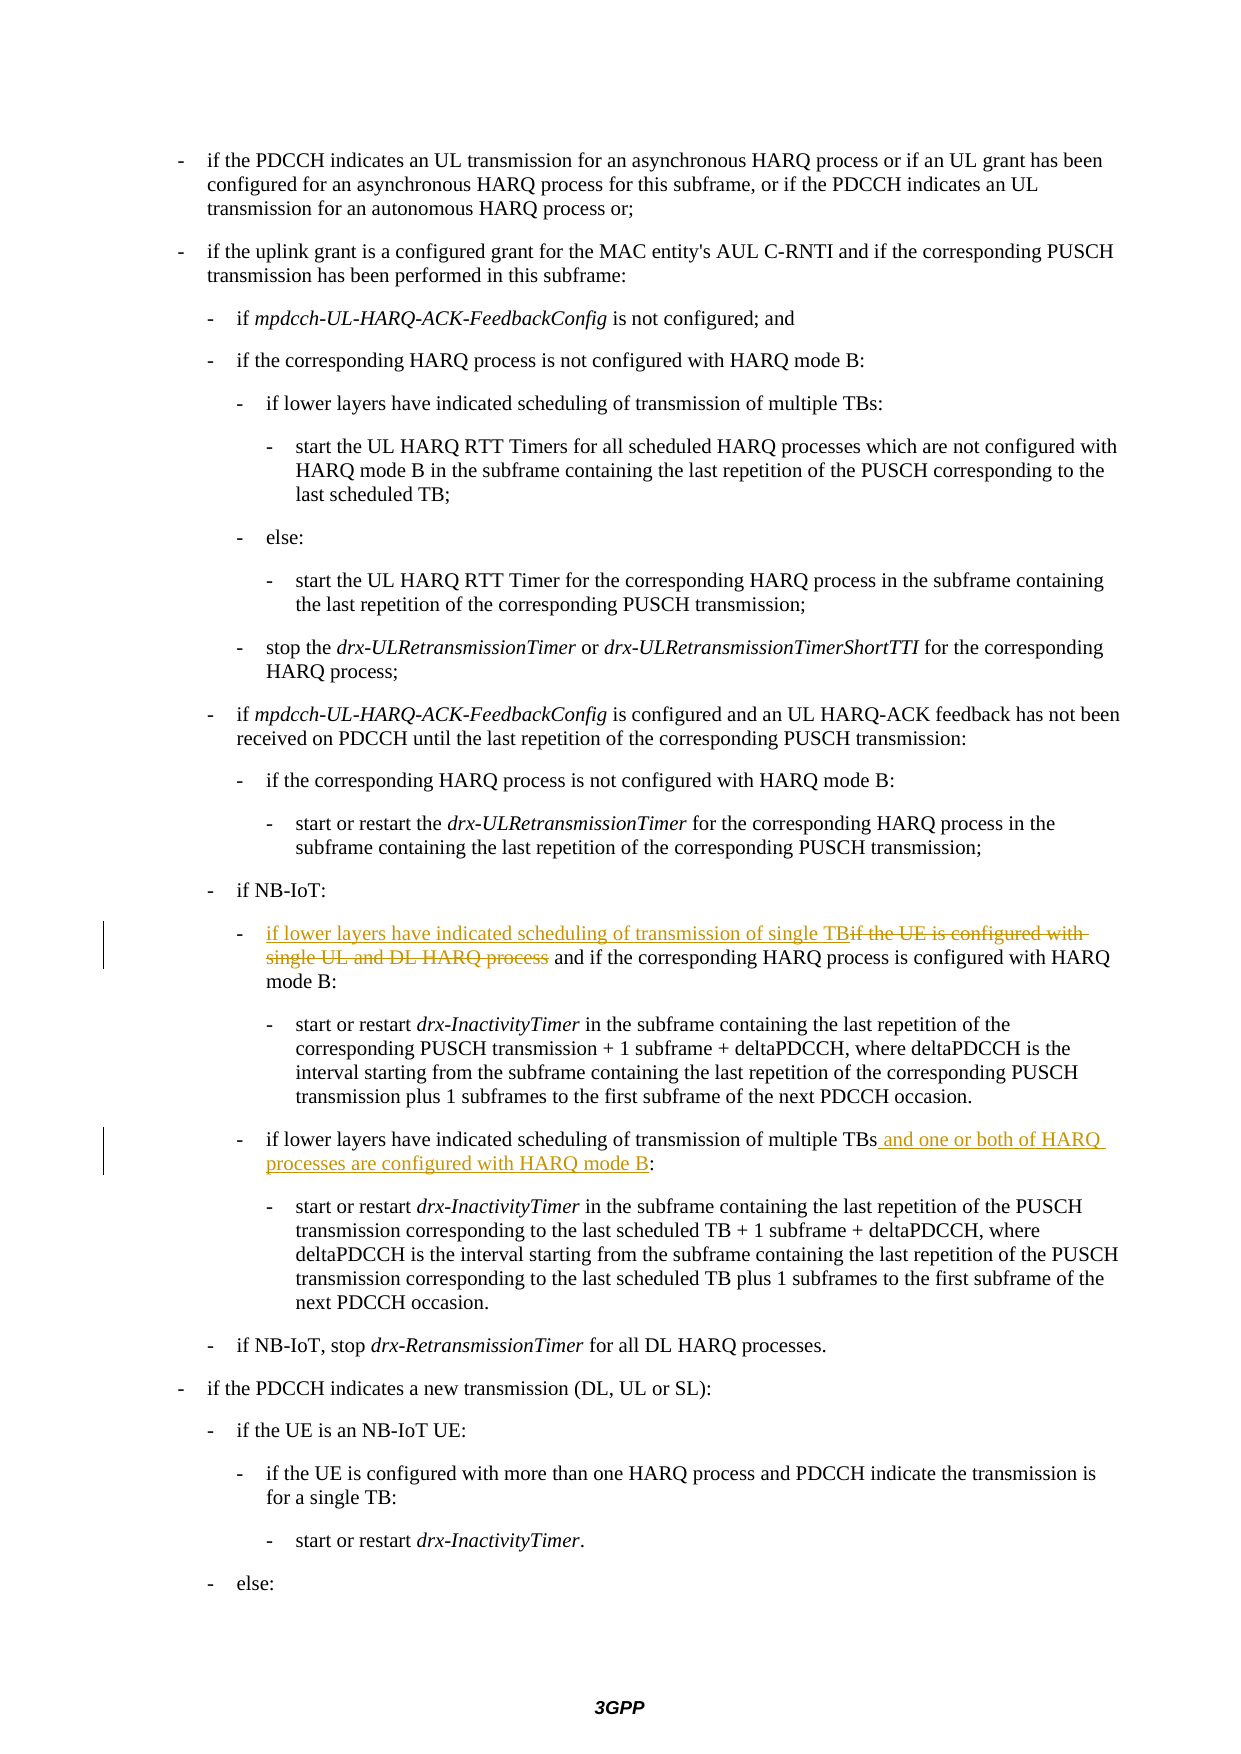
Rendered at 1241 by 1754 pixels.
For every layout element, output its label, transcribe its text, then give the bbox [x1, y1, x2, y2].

text - if lower layers have indicated scheduling of transmission of multiple TBs: [236, 391, 1122, 415]
text - if the corresponding HARQ process is not configured with HARQ mode B: [236, 768, 1122, 792]
text - if mpdcch-UL-HARQ-ACK-FeedbackConfig is not configured; and [207, 306, 1122, 329]
text - if the PDCCH indicates a new transmission (DL, UL or SL): [177, 1376, 1122, 1399]
text - start or restart drx-InactivityTimer in the subframe containing the last repetition of the corresponding PUSCH transmission + 1 subframe + deltaPDCCH, where deltaPDCCH is the interval starting from the subframe containing the last repetition of the corresponding PUSCH transmission plus 1 subframes to the first subframe of the next PDCCH occasion. [266, 1012, 1122, 1108]
text - if the corresponding HARQ process is not configured with HARQ mode B: [207, 348, 1122, 372]
text - start the UL HARQ RTT Timer for the corresponding HARQ process in the subframe containing the last repetition of the corresponding PUSCH transmission; [266, 568, 1122, 616]
text - if NB-IoT, stop drx-RetransmissionTimer for all DL HARQ processes. [207, 1333, 1122, 1357]
text - start or restart drx-InactivityTimer in the subframe containing the last repetition of the PUSCH transmission corresponding to the last scheduled TB + 1 subframe + deltaPDCCH, where deltaPDCCH is the interval starting from the subframe containing the last repetition of the PUSCH transmission corresponding to the last scheduled TB plus 1 subframes to the first subframe of the next PDCCH occasion. [266, 1194, 1122, 1314]
text - if the UE is configured with more than one HARQ process and PDCCH indicate the transmission is for a single TB: [236, 1461, 1122, 1509]
text - start or restart drx-InactivityTimer. [266, 1528, 1122, 1552]
text - if lower layers have indicated scheduling of transmission of multiple TBs: [236, 1127, 1122, 1175]
text - if the uplink grant is a configured grant for the MAC entity's AUL C-RNTI and if the corresponding PUSCH transmission has been performed in this subframe: [177, 239, 1122, 287]
text - if the UE is an NB-IoT UE: [207, 1418, 1122, 1442]
text - and if the corresponding HARQ process is configured with HARQ mode B: [236, 921, 1122, 993]
text - start the UL HARQ RTT Timers for all scheduled HARQ processes which are not configured with HARQ mode B in the subframe containing the last repetition of the PUSCH corresponding to the last scheduled TB; [266, 434, 1122, 506]
text - else: [236, 525, 1122, 549]
text - if NB-IoT: [207, 878, 1122, 902]
text - if the PDCCH indicates an UL transmission for an asynchronous HARQ process or if an UL grant has been configured for an asynchronous HARQ process for this subframe, or if the PDCCH indicates an UL transmission for an autonomous HARQ process or; [177, 148, 1122, 220]
text - start or restart the drx-ULRetransmissionTimer for the corresponding HARQ process in the subframe containing the last repetition of the corresponding PUSCH transmission; [266, 811, 1122, 859]
text - else: [207, 1571, 1122, 1595]
text - stop the drx-ULRetransmissionTimer or drx-ULRetransmissionTimerShortTTI for the corresponding HARQ process; [236, 634, 1122, 683]
text - if mpdcch-UL-HARQ-ACK-FeedbackConfig is configured and an UL HARQ-ACK feedback has not been received on PDCCH until the last repetition of the corresponding PUSCH transmission: [207, 701, 1122, 749]
